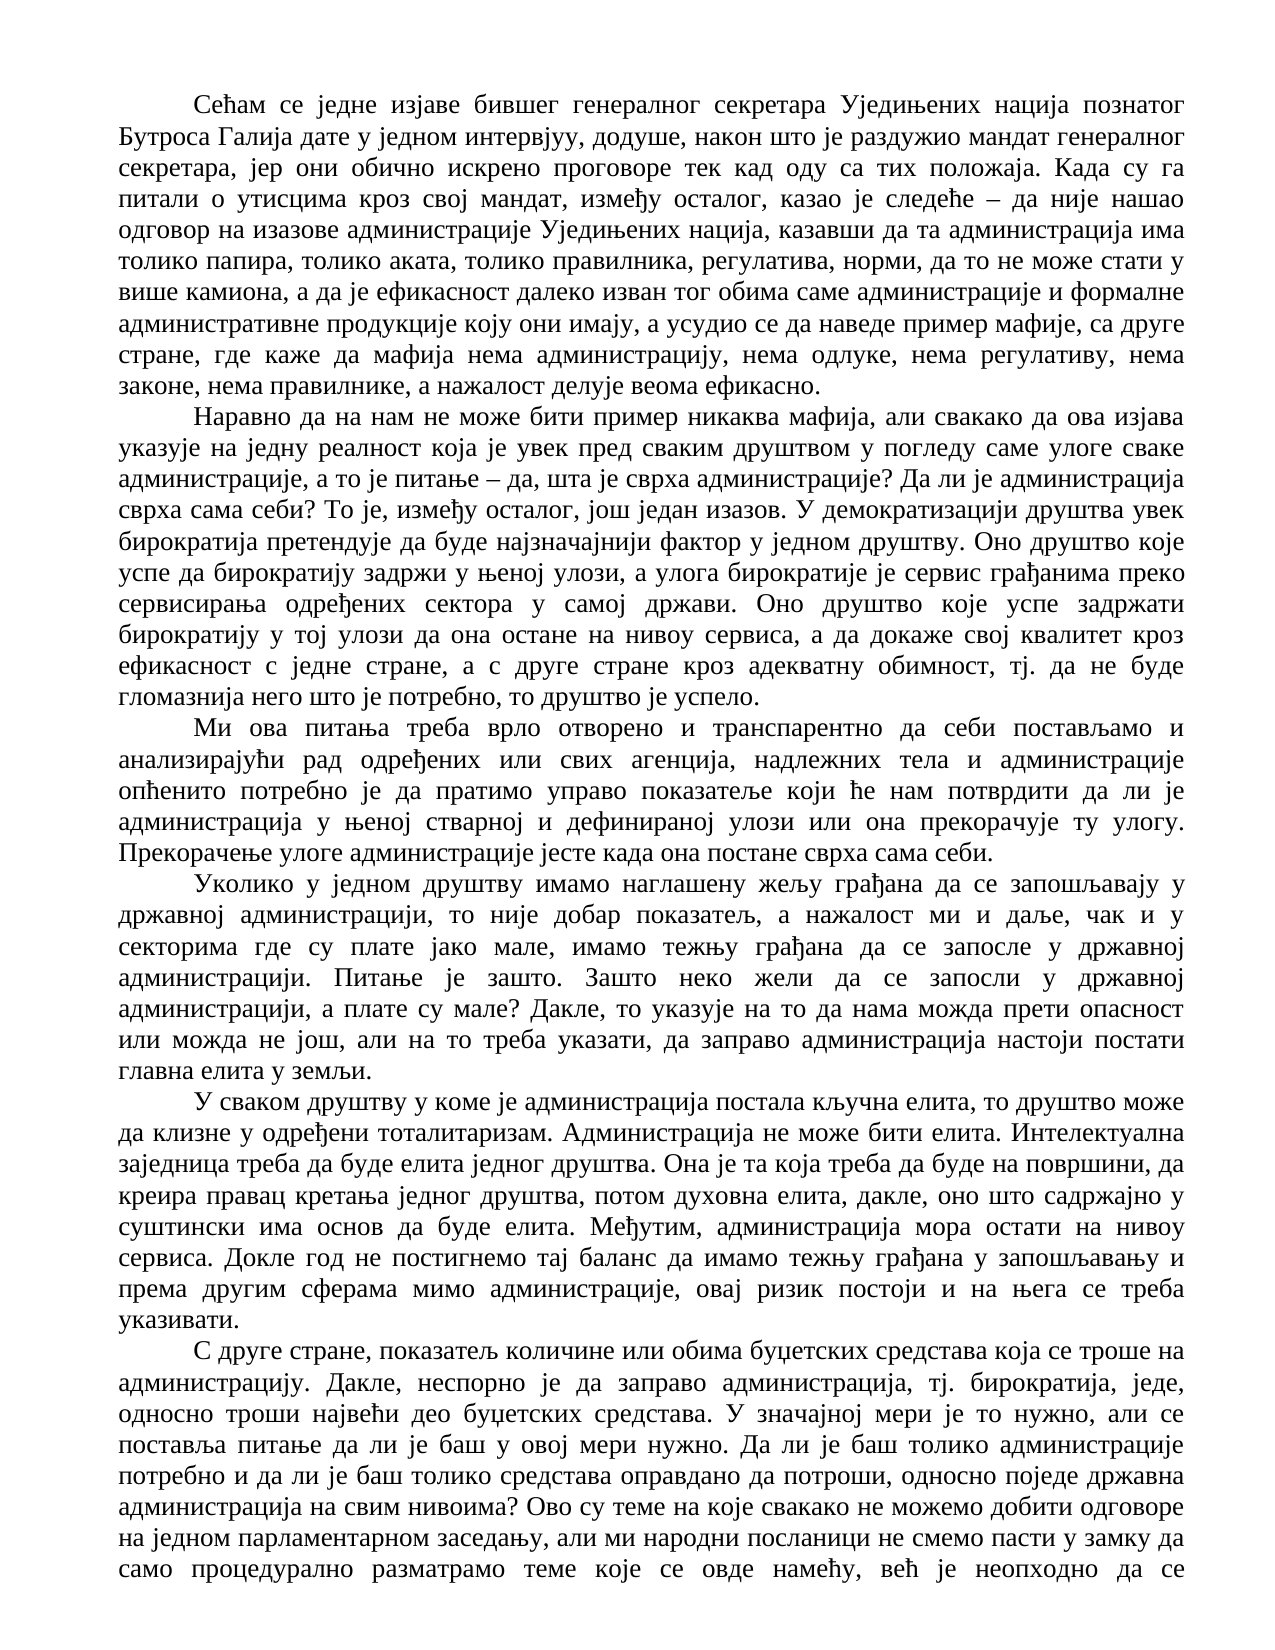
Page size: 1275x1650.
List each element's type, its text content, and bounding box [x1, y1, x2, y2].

text Наравно да на нам не може бити пример никаква мафија, али свакако да ова изјава указује на једну реалност која је увек пред сваким друштвом у погледу саме улоге сваке администрације, а то је питање – да, шта је сврха администрације? Да ли је администрација сврха сама себи? То је, између осталог, још један изазов. У демократизацији друштва увек бирократија претендује да буде најзначајнији фактор у једном друштву. Оно друштво које успе да бирократију задржи у њеној улози, а улога бирократије је сервис грађанима преко сервисирања одређених сектора у самој држави. Оно друштво које успе задржати бирократију у тој улози да она остане на нивоу сервиса, а да докаже свој квалитет кроз ефикасност с једне стране, а с друге стране кроз адекватну обимност, тј. да не буде гломазнија него што је потребно, то друштво је успело. [118, 400, 1186, 712]
text У сваком друштву у коме је администрација постала кључна елита, то друштво може да клизне у одређени тоталитаризам. Администрација не може бити елита. Интелектуална заједница треба да буде елита једног друштва. Она је та која треба да буде на површини, да креира правац кретања једног друштва, потом духовна елита, дакле, оно што садржајно у суштински има основ да буде елита. Међутим, администрација мора остати на нивоу сервиса. Докле год не постигнемо тај баланс да имамо тежњу грађана у запошљавању и према другим сферама мимо администрације, овај ризик постоји и на њега се треба указивати. [118, 1085, 1186, 1334]
text Ми ова питања треба врло отворено и транспарентно да себи постављамо и анализирајући рад одређених или свих агенција, надлежних тела и администрације опћенито потребно је да пратимо управо показатеље који ће нам потврдити да ли је администрација у њеној стварној и дефинираној улози или она прекорачује ту улогу. Прекорачење улоге администрације јесте када она постане сврха сама себи. [118, 712, 1186, 867]
text Сећам се једне изјаве бившег генералног секретара Уједињених нација познатог Бутроса Галија дате у једном интервјуу, додуше, након што је раздужио мандат генералног секретара, јер они обично искрено проговоре тек кад оду са тих положаја. Када су га питали о утисцима кроз свој мандат, између осталог, казао је следеће – да није нашао одговор на изазове администрације Уједињених нација, казавши да та администрација има толико папира, толико аката, толико правилника, регулатива, норми, да то не може стати у више камиона, а да је ефикасност далеко изван тог обима саме администрације и формалне административне продукције коју они имају, а усудио се да наведе пример мафије, са друге стране, где каже да мафија нема администрацију, нема одлуке, нема регулативу, нема законе, нема правилнике, а нажалост делује веома ефикасно. [118, 89, 1186, 400]
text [118, 1334, 1186, 1584]
text Уколико у једном друштву имамо наглашену жељу грађана да се запошљавају у државној администрацији, то није добар показатељ, а нажалост ми и даље, чак и у секторима где су плате јако мале, имамо тежњу грађана да се запосле у државној администрацији. Питање је зашто. Зашто неко жели да се запосли у државној администрацији, а плате су мале? Дакле, то указује на то да нама можда прети опасност или можда не још, али на то треба указати, да заправо администрација настоји постати главна елита у земљи. [118, 867, 1186, 1085]
